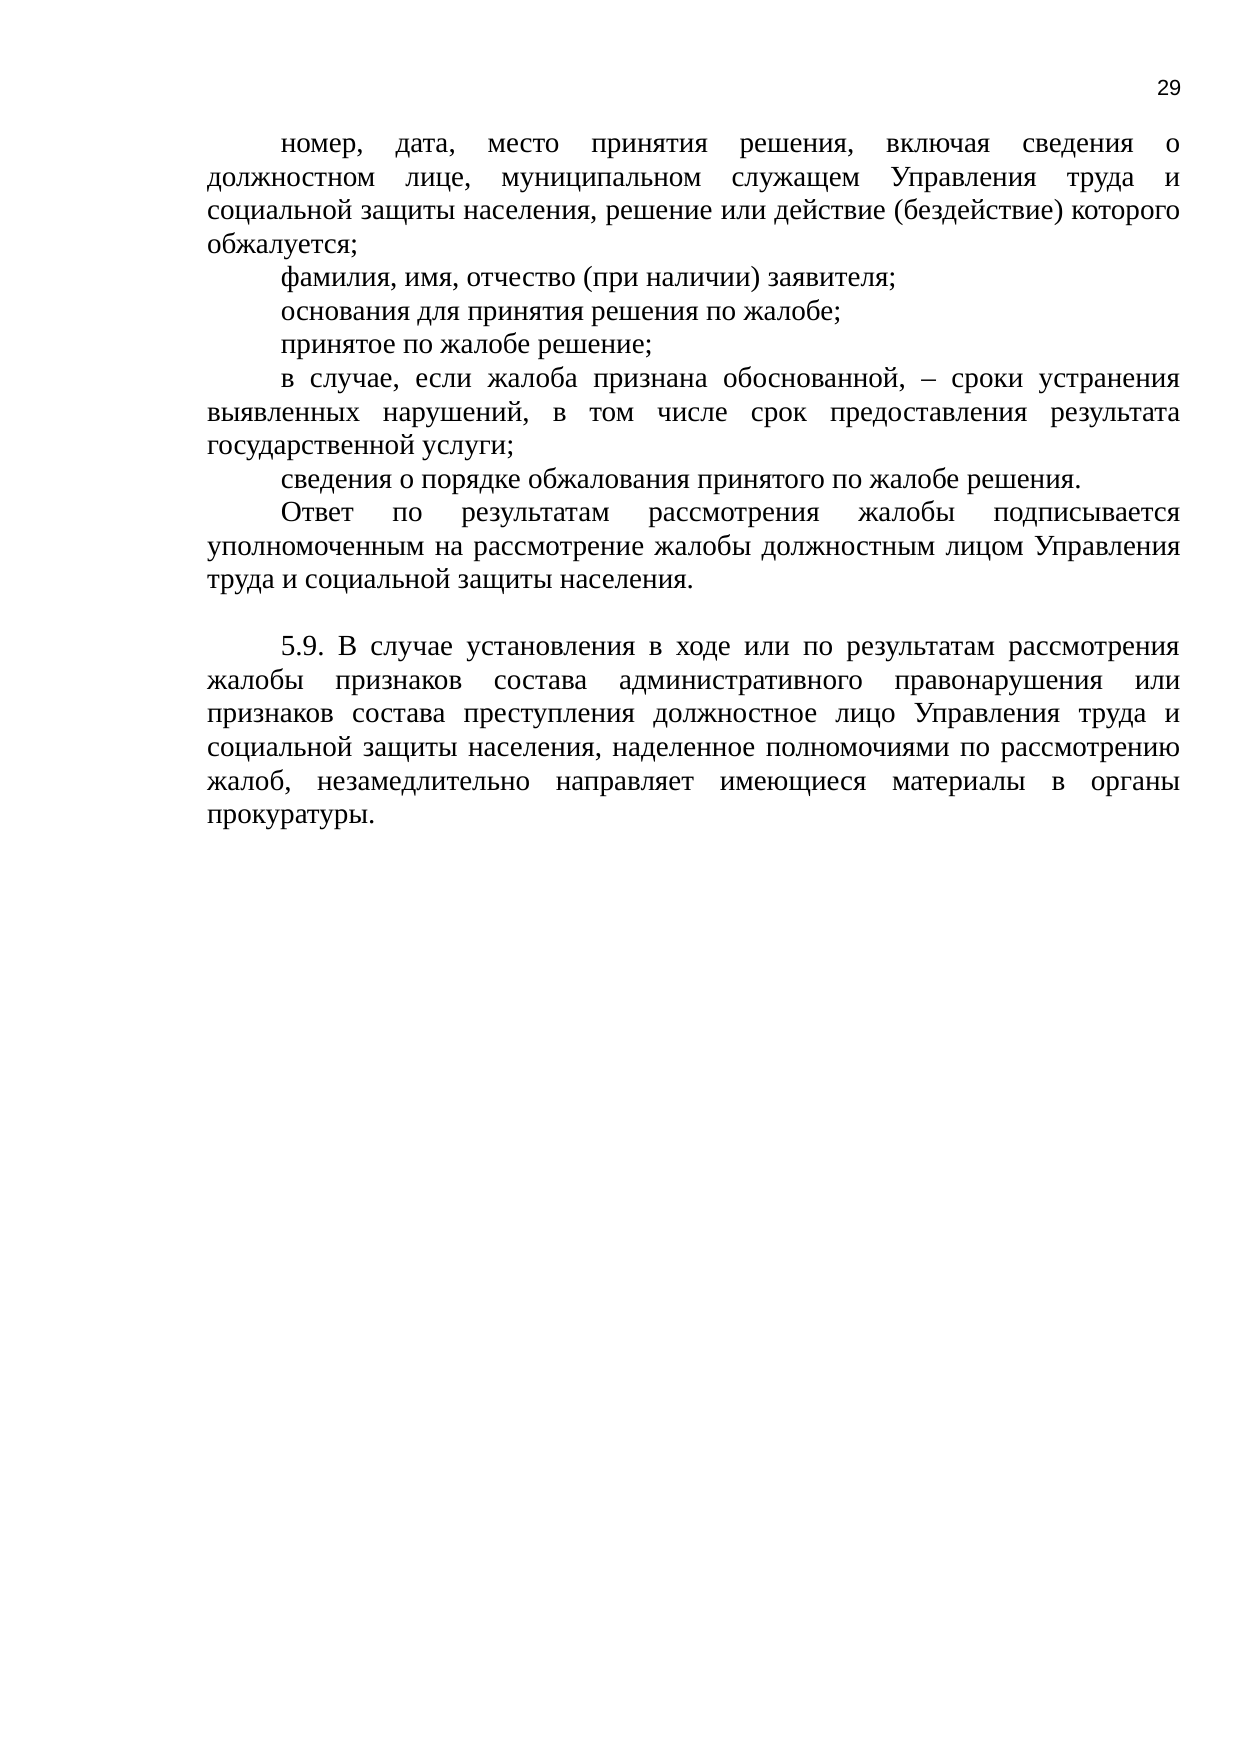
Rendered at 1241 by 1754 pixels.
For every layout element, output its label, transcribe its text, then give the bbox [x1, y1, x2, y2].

text Ответ по результатам рассмотрения жалобы подписывается уполномоченным на рассмотрение жалобы должностным лицом Управления труда и социальной защиты населения. [207, 494, 1181, 595]
text основания для принятия решения по жалобе; [207, 293, 1181, 327]
text фамилия, имя, отчество (при наличии) заявителя; [207, 259, 1181, 293]
text в случае, если жалоба признана обоснованной, – сроки устранения выявленных нарушений, в том числе срок предоставления результата государственной услуги; [207, 360, 1181, 461]
text 5.9. В случае установления в ходе или по результатам рассмотрения жалобы признаков состава административного правонарушения или признаков состава преступления должностное лицо Управления труда и социальной защиты населения, наделенное полномочиями по рассмотрению жалоб, незамедлительно направляет имеющиеся материалы в органы прокуратуры. [207, 628, 1181, 830]
text сведения о порядке обжалования принятого по жалобе решения. [207, 461, 1181, 494]
text принятое по жалобе решение; [207, 327, 1181, 360]
text номер, дата, место принятия решения, включая сведения о должностном лице, муниципальном служащем Управления труда и социальной защиты населения, решение или действие (бездействие) которого обжалуется; [207, 125, 1181, 259]
